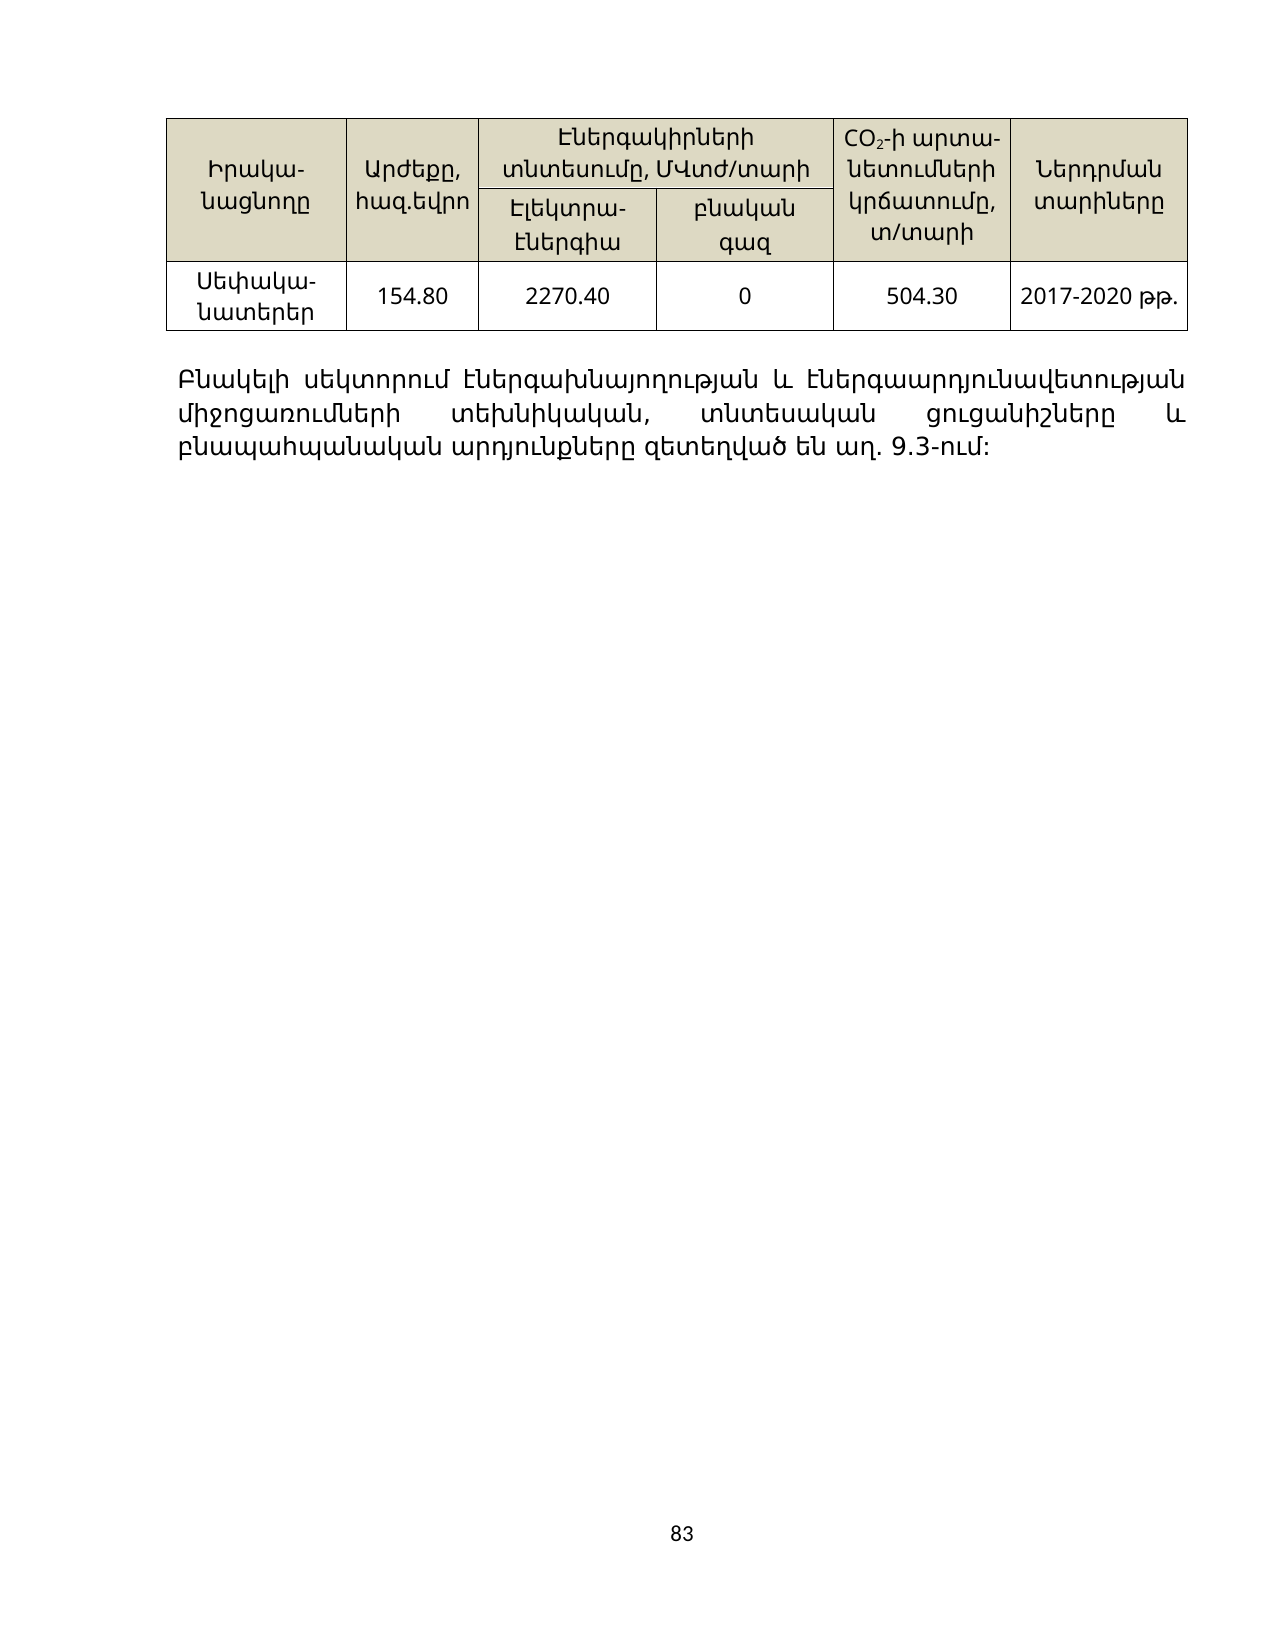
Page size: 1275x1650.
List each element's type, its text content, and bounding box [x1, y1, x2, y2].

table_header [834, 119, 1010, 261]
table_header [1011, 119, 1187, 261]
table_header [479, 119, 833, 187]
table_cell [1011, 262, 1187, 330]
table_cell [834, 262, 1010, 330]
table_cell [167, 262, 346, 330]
text Բնակելի սեկտորում էներգախնայողության և էներգաարդյունավետության միջոցառումների տեխնիկական, տնտեսական ցուցանիշները և բնապահպանական արդյունքները զետեղված են աղ. 9.3-ում: [177, 365, 1186, 462]
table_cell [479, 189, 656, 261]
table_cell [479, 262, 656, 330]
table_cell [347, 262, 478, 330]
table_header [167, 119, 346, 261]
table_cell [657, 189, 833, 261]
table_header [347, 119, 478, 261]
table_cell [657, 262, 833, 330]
